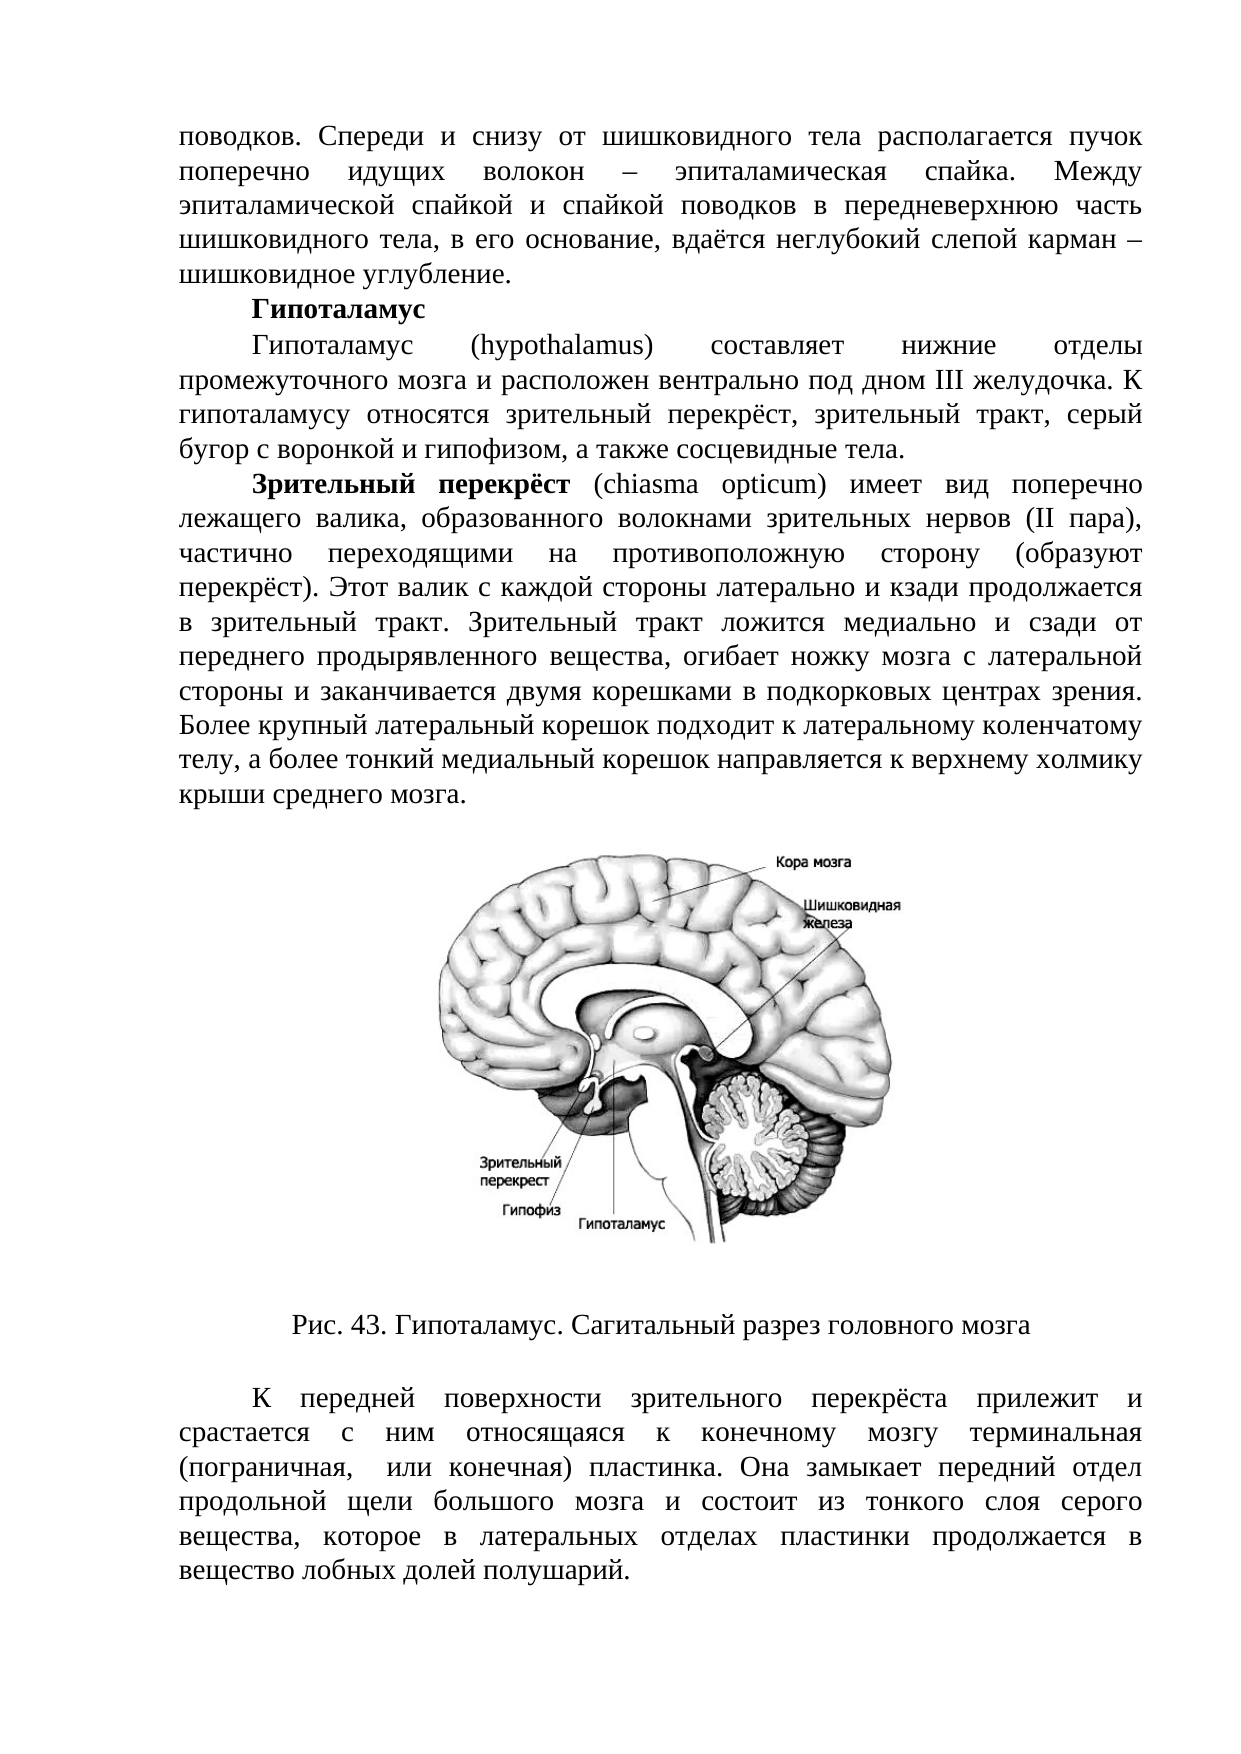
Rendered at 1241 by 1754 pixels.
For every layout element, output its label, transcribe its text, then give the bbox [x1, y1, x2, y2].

text Гипоталамус (hypothalamus) составляет нижние отделы промежуточного мозга и расположен вентрально под дном III желудочка. К гипоталамусу относятся зрительный перекрёст, зрительный тракт, серый бугор с воронкой и гипофизом, а также сосцевидные тела. [179, 327, 1143, 464]
text К передней поверхности зрительного перекрёста прилежит и срастается с ним относящаяся к конечному мозгу терминальная (пограничная, или конечная) пластинка. Она замыкает передний отдел продольной щели большого мозга и состоит из тонкого слоя серого вещества, которое в латеральных отделах пластинки продолжается в вещество лобных долей полушарий. [179, 1380, 1143, 1586]
text Рис. 43. Гипоталамус. Сагитальный разрез головного мозга [177, 1307, 1145, 1341]
subtitle Гипоталамус [251, 291, 1143, 324]
text Зрительный перекрёст (chiasma opticum) имеет вид поперечно лежащего валика, образованного волокнами зрительных нервов (II пара), частично переходящими на противоположную сторону (образуют перекрёст). Этот валик с каждой стороны латерально и кзади продолжается в зрительный тракт. Зрительный тракт ложится медиально и сзади от переднего продырявленного вещества, огибает ножку мозга с латеральной стороны и заканчивается двумя корешками в подкорковых центрах зрения. Более крупный латеральный корешок подходит к латеральному коленчатому телу, а более тонкий медиальный корешок направляется к верхнему холмику крыши среднего мозга. [179, 466, 1143, 810]
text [179, 118, 1143, 289]
picture [422, 847, 908, 1269]
